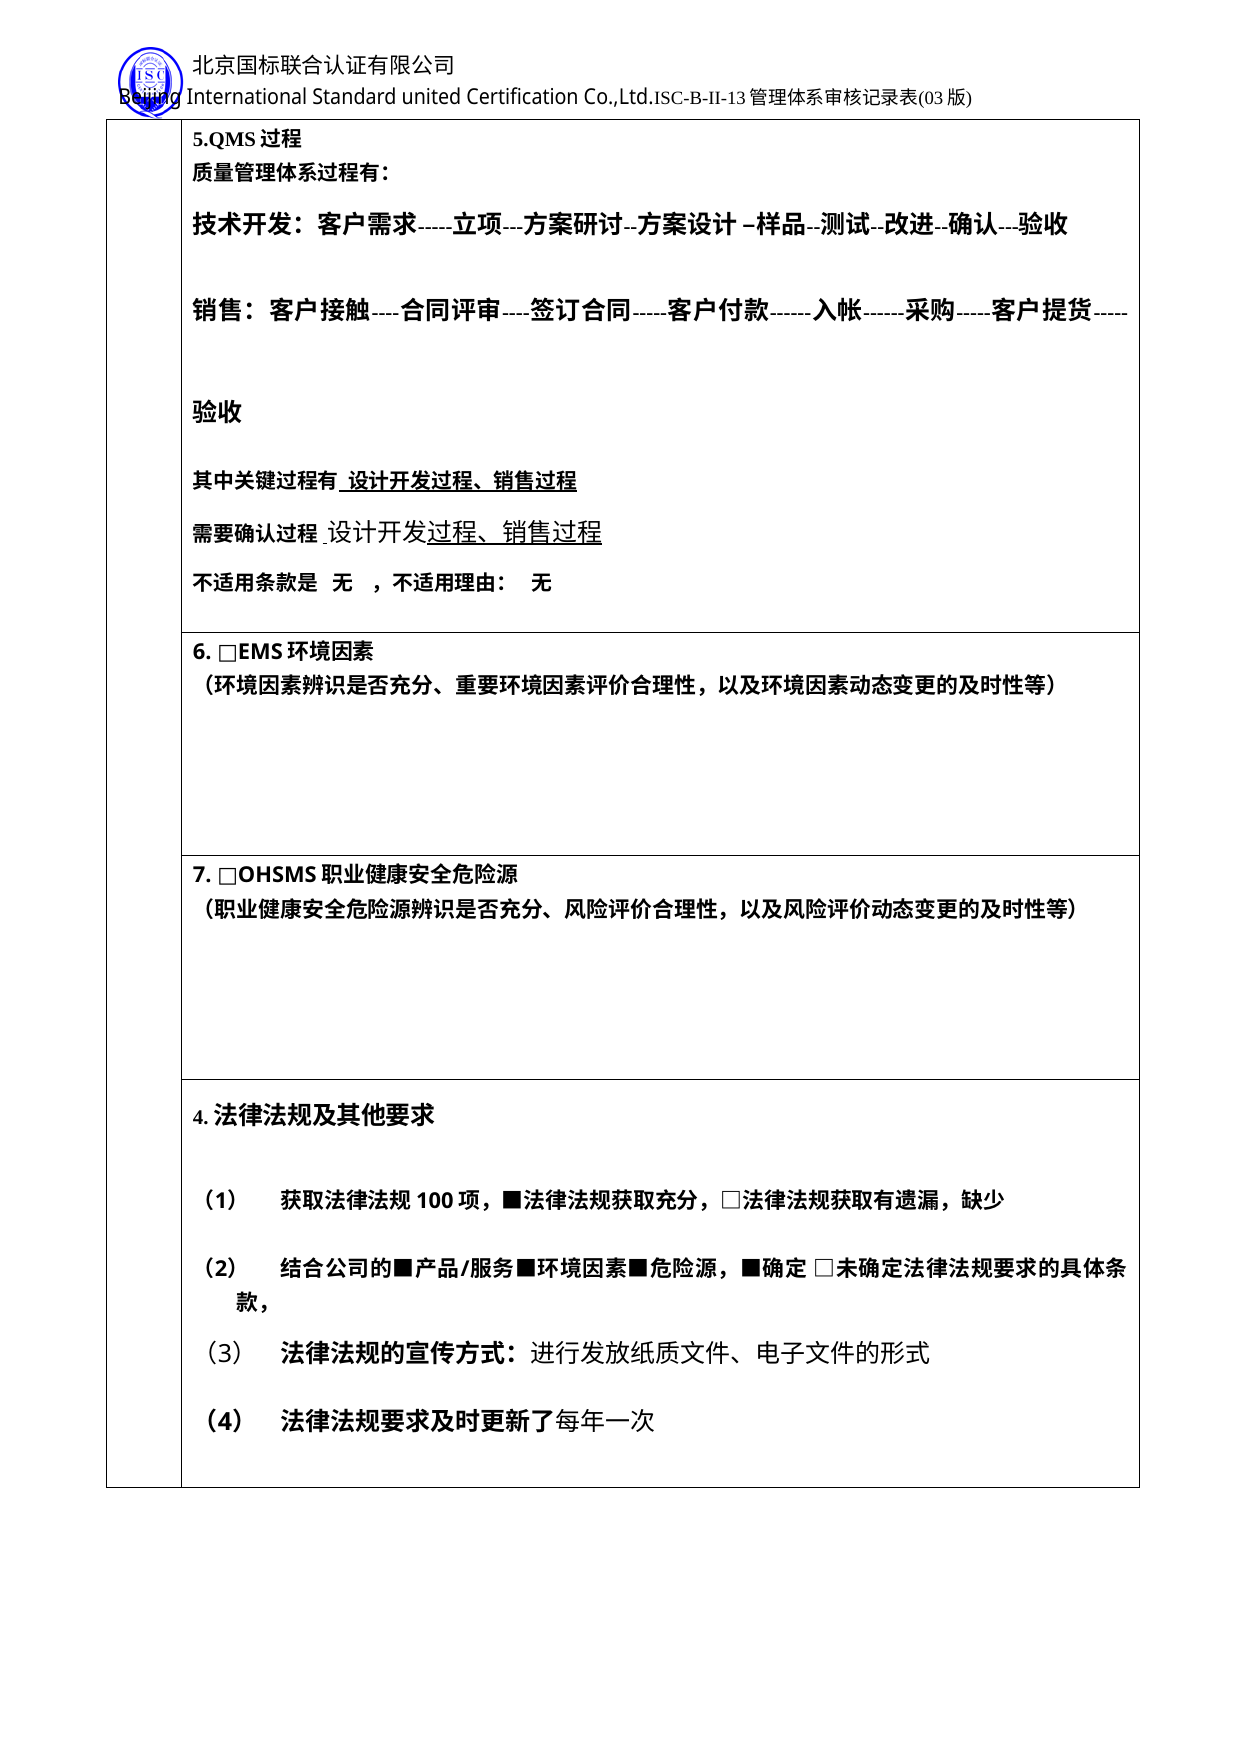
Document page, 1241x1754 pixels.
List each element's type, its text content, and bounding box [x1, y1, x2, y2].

table_cell 5.QMS过程 质量管理体系过程有： 技术开发：客户需求-----立项---方案研讨--方案设计 –样品--测试--改进--确认---验收 销售：客户接触----合同评审----签订合同-----客户付款------入帐------采购-----客户提货-----验收 其中关键过程有 设计开发过程、销售过程 需要确认过程 设计开发过程、销售过程 不适用条款是 无 ，不适用理由： 无 [182, 120, 1139, 632]
picture [118, 47, 186, 119]
table_cell 7. □OHSMS职业健康安全危险源 （职业健康安全危险源辨识是否充分、风险评价合理性，以及风险评价动态变更的及时性等） [182, 856, 1139, 1079]
table_cell 4. 法律法规及其他要求 获取法律法规100项，■法律法规获取充分，□法律法规获取有遗漏，缺少 结合公司的■产品/服务■环境因素■危险源，■确定 □未确定法律法规要求的具体条款， 法律法规的宣传方式：进行发放纸质文件、电子文件的形式 法律法规要求及时更新了每年一次 [182, 1080, 1139, 1487]
table_cell 6. □EMS环境因素 （环境因素辨识是否充分、重要环境因素评价合理性，以及环境因素动态变更的及时性等） [182, 633, 1139, 855]
